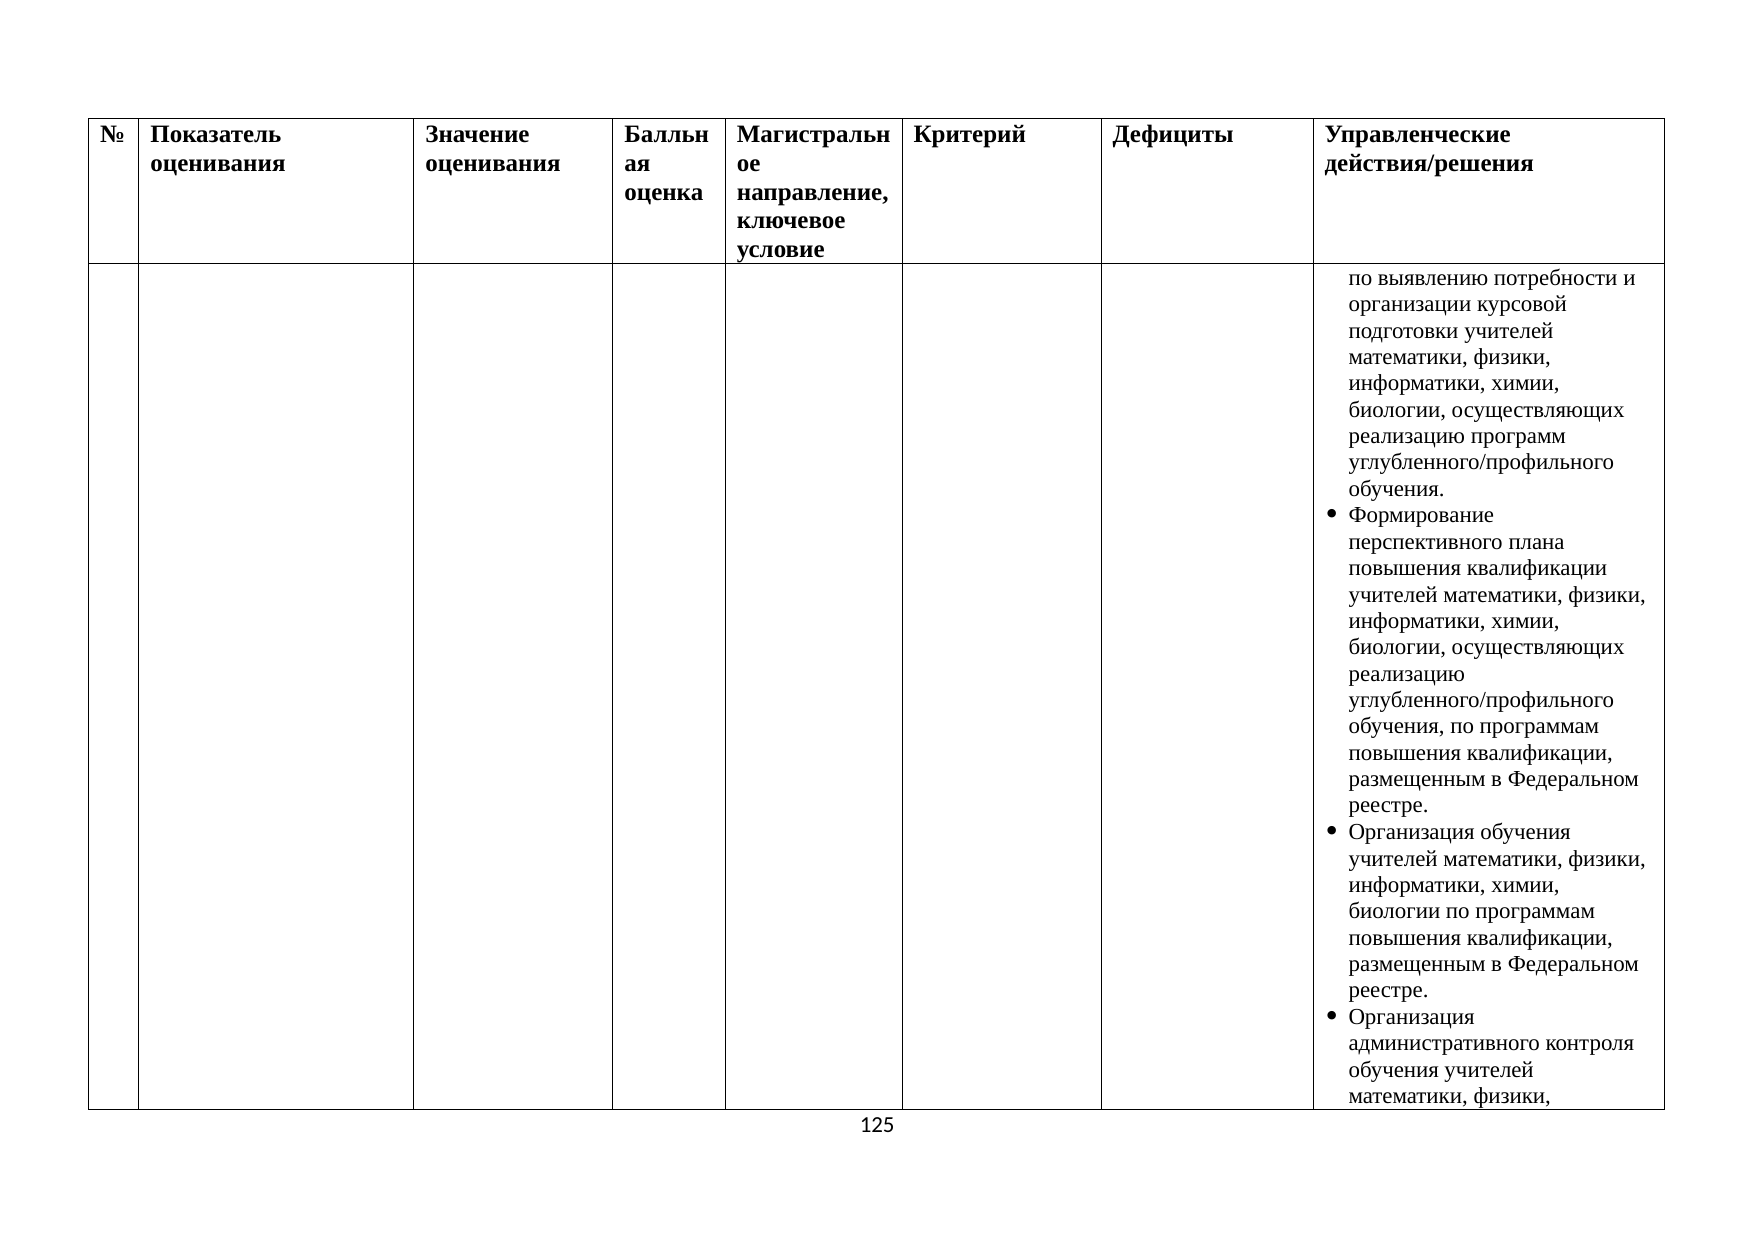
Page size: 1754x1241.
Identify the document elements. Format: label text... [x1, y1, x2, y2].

table_header Значение оценивания [414, 119, 612, 263]
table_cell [1314, 264, 1664, 1108]
table_header Показатель оценивания [139, 119, 413, 263]
table_header Дефициты [1102, 119, 1313, 263]
table_header Балльная оценка [613, 119, 725, 263]
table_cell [1102, 264, 1313, 1108]
table_header Критерий [903, 119, 1101, 263]
table_header Магистральное направление, ключевое условие [726, 119, 902, 263]
table_header № [89, 119, 138, 263]
table_header Управленческие действия/решения [1314, 119, 1664, 263]
